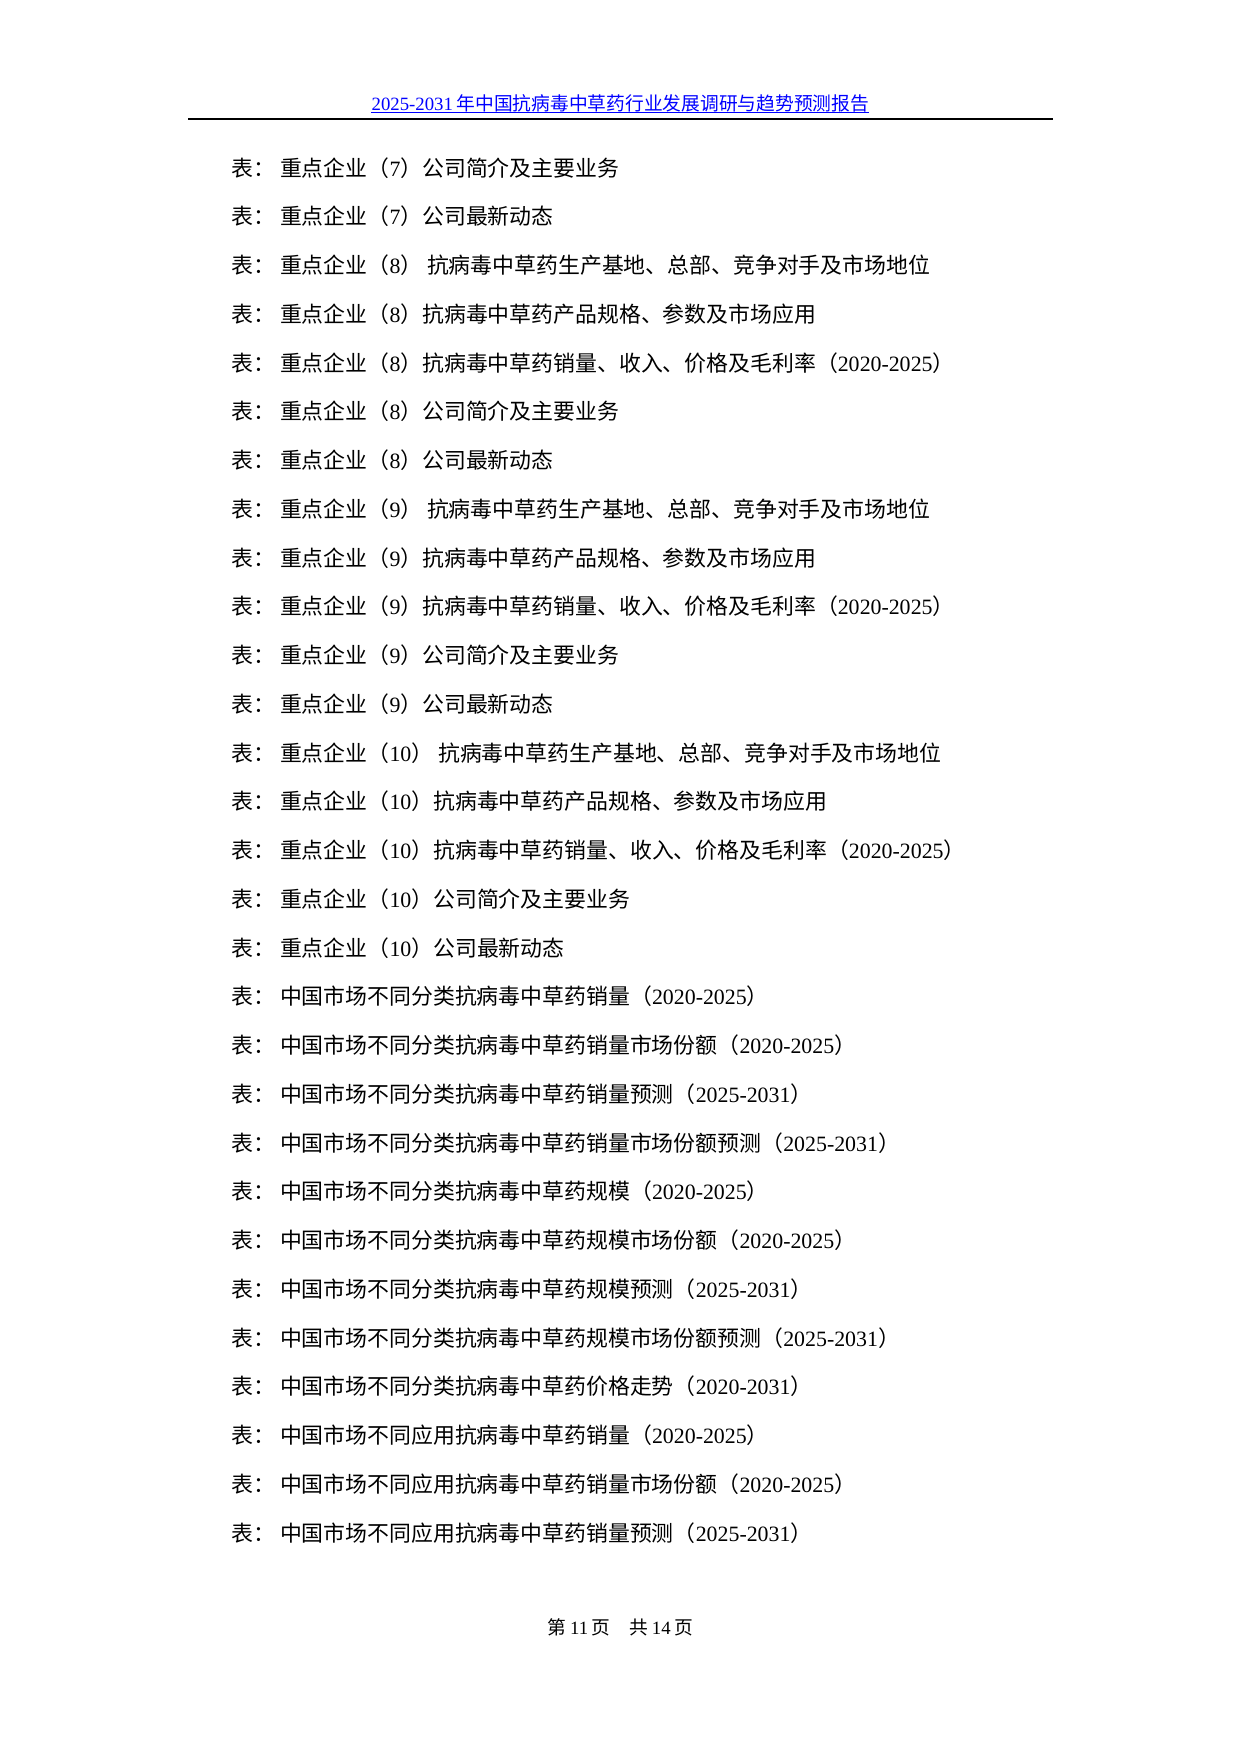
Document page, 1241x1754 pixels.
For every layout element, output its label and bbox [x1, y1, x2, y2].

text [187, 150, 1053, 1548]
